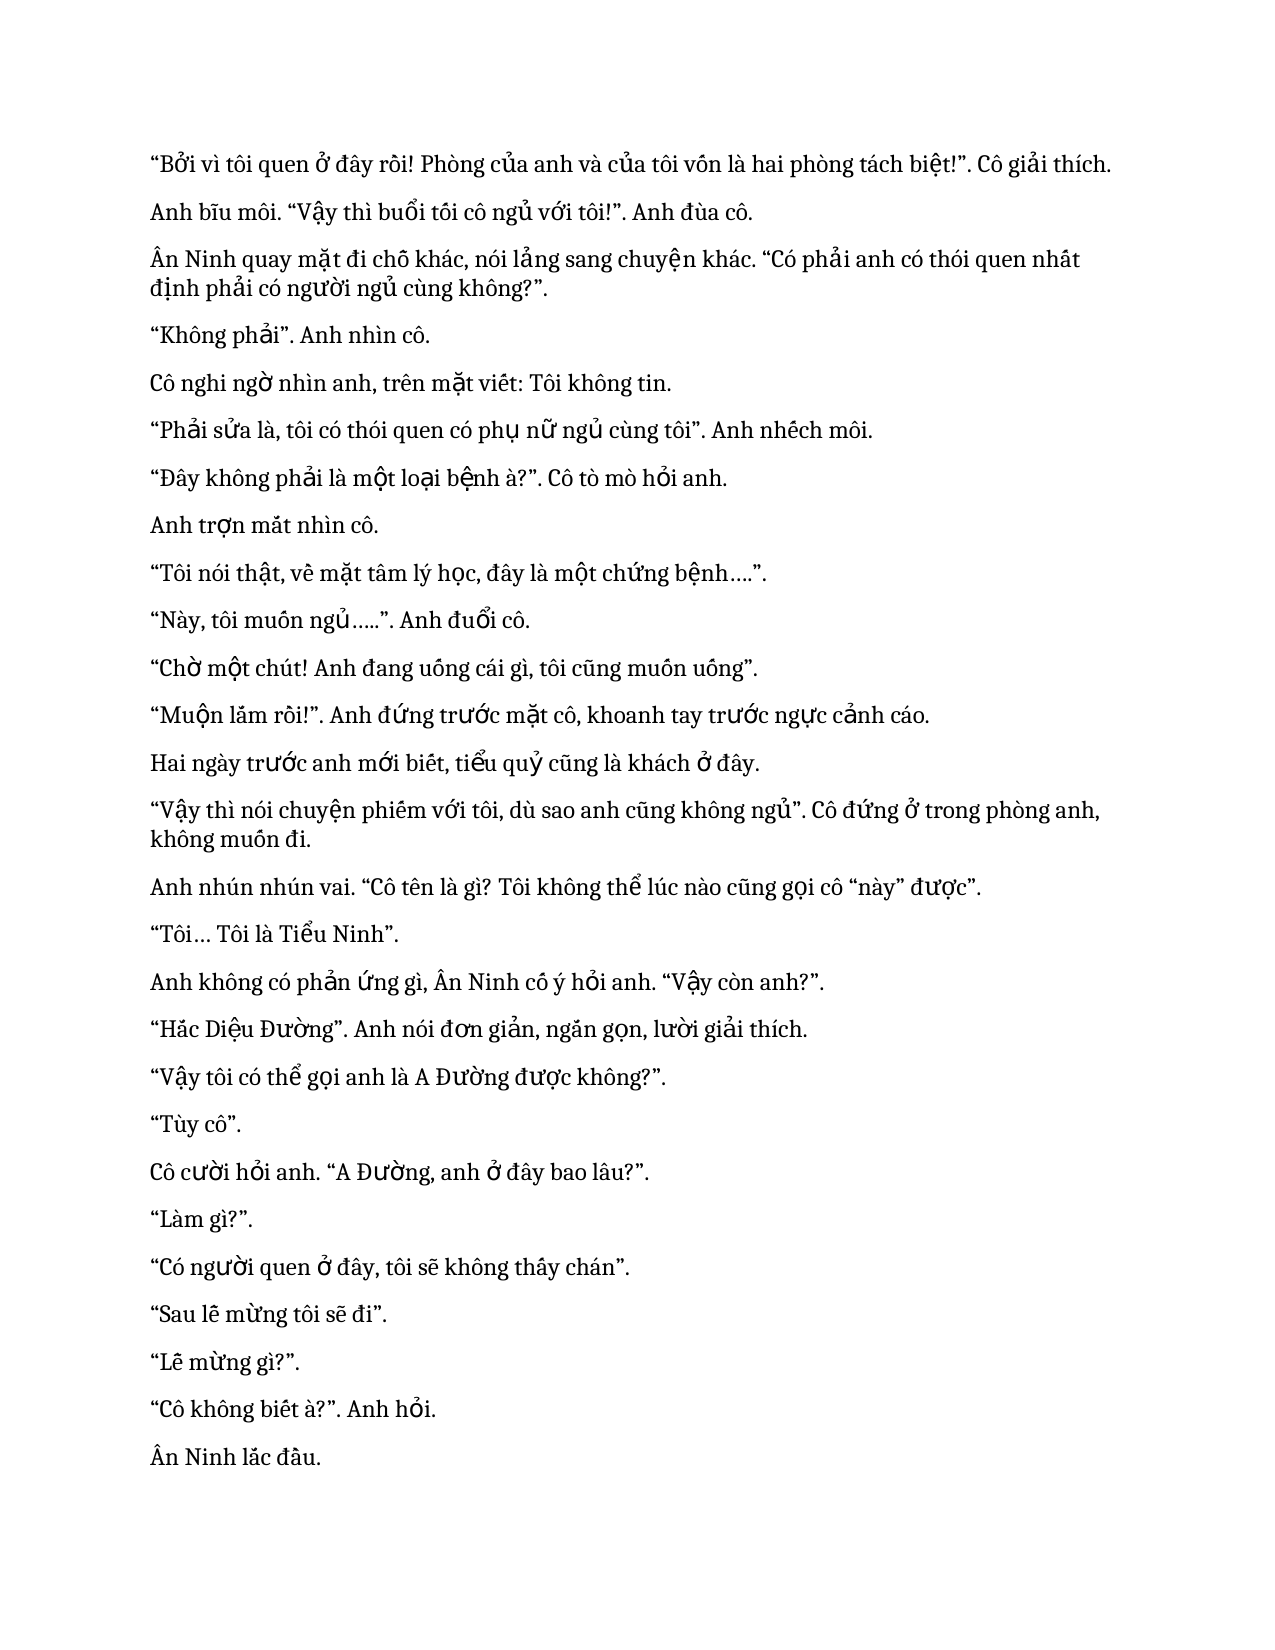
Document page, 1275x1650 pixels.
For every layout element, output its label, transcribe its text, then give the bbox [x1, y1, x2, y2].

text Anh trợn mắt nhìn cô. [150, 511, 1125, 540]
text “Sau lễ mừng tôi sẽ đi”. [150, 1300, 1125, 1329]
text “Hắc Diệu Đường”. Anh nói đơn giản, ngắn gọn, lười giải thích. [150, 1015, 1125, 1044]
text Ân Ninh lắc đầu. [150, 1442, 1125, 1471]
text “Tùy cô”. [150, 1110, 1125, 1139]
text “Chờ một chút! Anh đang uống cái gì, tôi cũng muốn uống”. [150, 654, 1125, 682]
text “Đây không phải là một loại bệnh à?”. Cô tò mò hỏi anh. [150, 464, 1125, 492]
text “Bởi vì tôi quen ở đây rồi! Phòng của anh và của tôi vốn là hai phòng tách biệt!”. Cô giải thích. [150, 150, 1125, 179]
text Cô cười hỏi anh. “A Đường, anh ở đây bao lâu?”. [150, 1157, 1125, 1186]
text Cô nghi ngờ nhìn anh, trên mặt viết: Tôi không tin. [150, 369, 1125, 397]
text “Cô không biết à?”. Anh hỏi. [150, 1395, 1125, 1424]
text “Tôi nói thật, về mặt tâm lý học, đây là một chứng bệnh….”. [150, 559, 1125, 587]
text Anh nhún nhún vai. “Cô tên là gì? Tôi không thể lúc nào cũng gọi cô “này” được”. [150, 872, 1125, 901]
text “Có người quen ở đây, tôi sẽ không thấy chán”. [150, 1252, 1125, 1281]
text “Tôi… Tôi là Tiểu Ninh”. [150, 920, 1125, 949]
text “Này, tôi muốn ngủ…..”. Anh đuổi cô. [150, 606, 1125, 635]
text “Muộn lắm rồi!”. Anh đứng trước mặt cô, khoanh tay trước ngực cảnh cáo. [150, 701, 1125, 730]
text Anh bĩu môi. “Vậy thì buổi tối cô ngủ với tôi!”. Anh đùa cô. [150, 197, 1125, 226]
text “Lễ mừng gì?”. [150, 1347, 1125, 1376]
text “Vậy thì nói chuyện phiếm với tôi, dù sao anh cũng không ngủ”. Cô đứng ở trong phòng anh, không muốn đi. [150, 796, 1125, 854]
text Anh không có phản ứng gì, Ân Ninh cố ý hỏi anh. “Vậy còn anh?”. [150, 967, 1125, 996]
text “Không phải”. Anh nhìn cô. [150, 321, 1125, 350]
text “Phải sửa là, tôi có thói quen có phụ nữ ngủ cùng tôi”. Anh nhếch môi. [150, 416, 1125, 445]
text “Vậy tôi có thể gọi anh là A Đường được không?”. [150, 1062, 1125, 1091]
text Ân Ninh quay mặt đi chỗ khác, nói lảng sang chuyện khác. “Có phải anh có thói quen nhất định phải có người ngủ cùng không?”. [150, 245, 1125, 302]
text “Làm gì?”. [150, 1205, 1125, 1234]
text Hai ngày trước anh mới biết, tiểu quỷ cũng là khách ở đây. [150, 749, 1125, 777]
